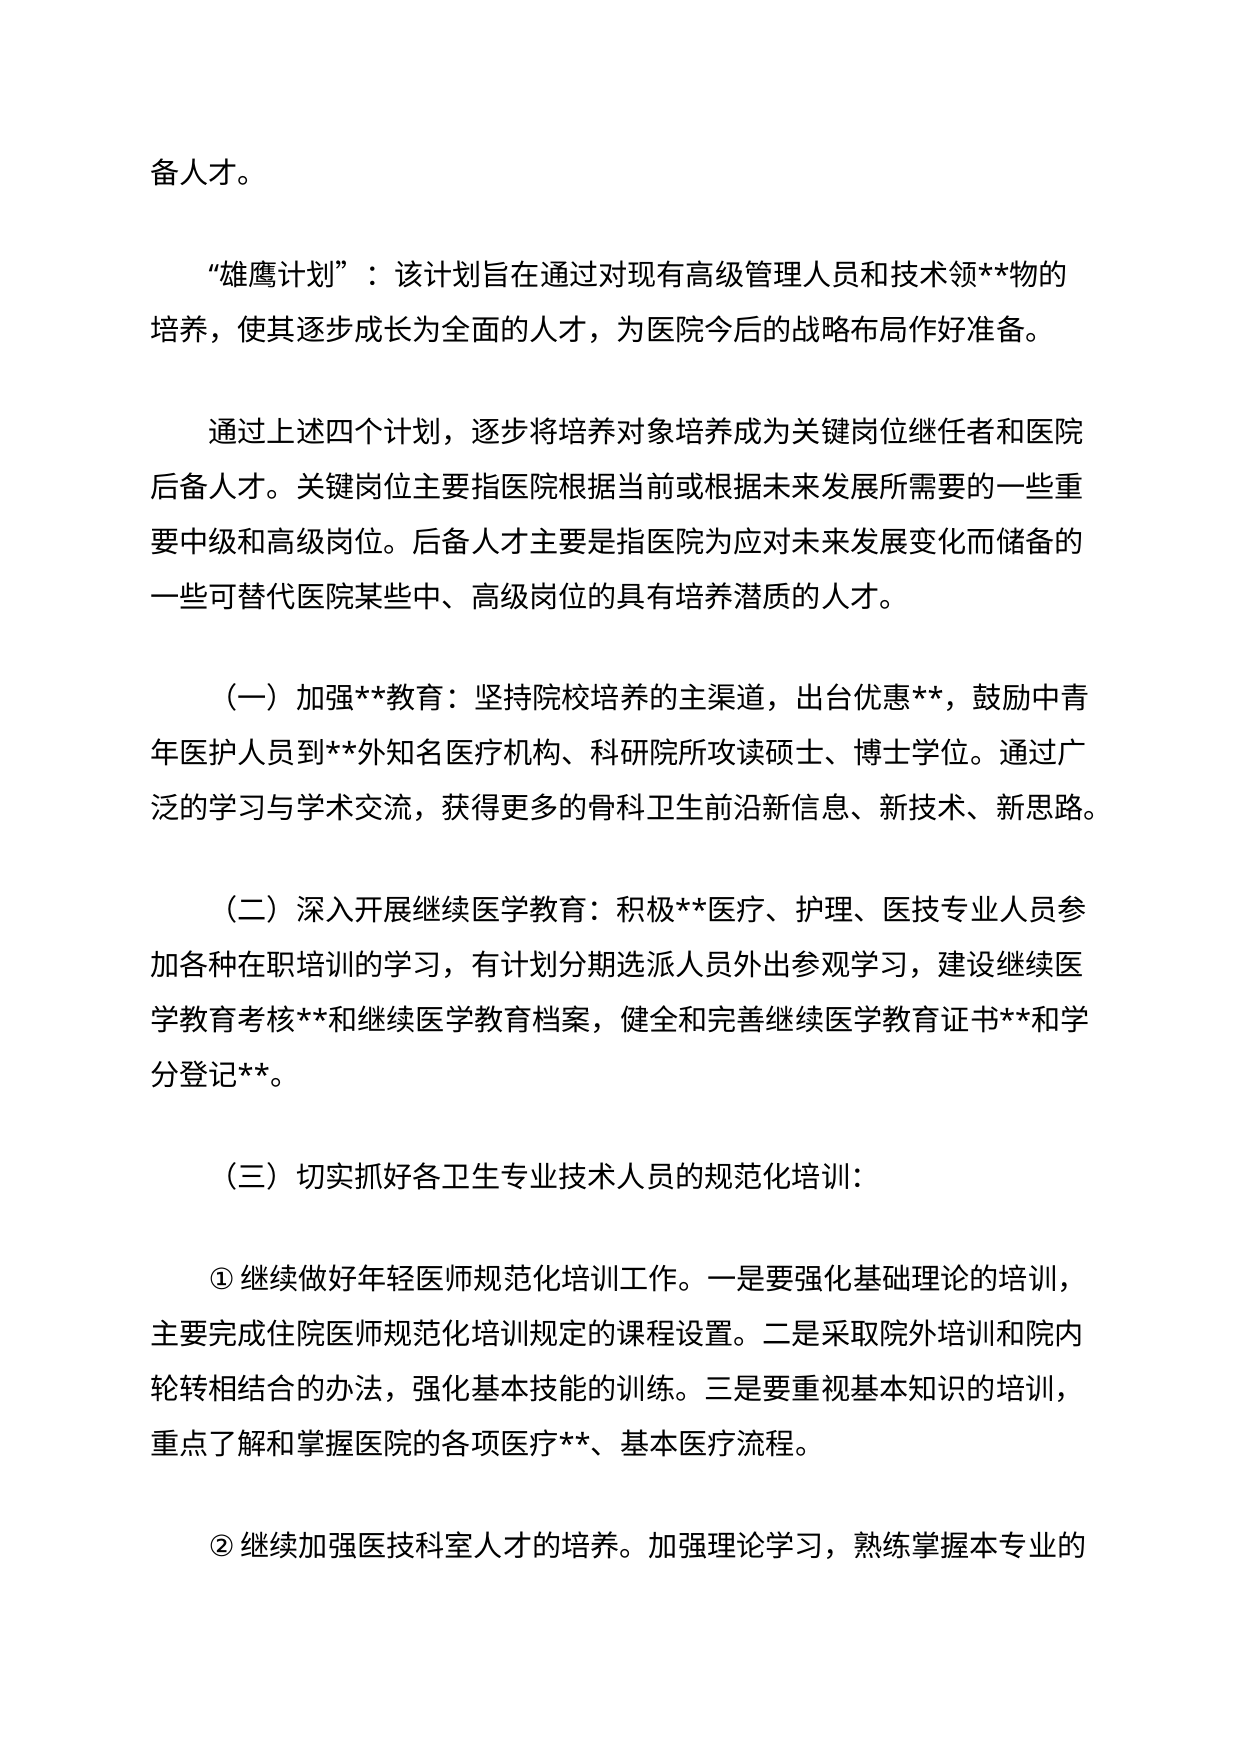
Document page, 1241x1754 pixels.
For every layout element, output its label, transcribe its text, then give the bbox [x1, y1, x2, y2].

text 通过上述四个计划，逐步将培养对象培养成为关键岗位继任者和医院后备人才。关键岗位主要指医院根据当前或根据未来发展所需要的一些重要中级和高级岗位。后备人才主要是指医院为应对未来发展变化而储备的一些可替代医院某些中、高级岗位的具有培养潜质的人才。 [150, 408, 1090, 616]
text ①继续做好年轻医师规范化培训工作。一是要强化基础理论的培训，主要完成住院医师规范化培训规定的课程设置。二是采取院外培训和院内轮转相结合的办法，强化基本技能的训练。三是要重视基本知识的培训，重点了解和掌握医院的各项医疗**、基本医疗流程。 [150, 1255, 1090, 1463]
text （二）深入开展继续医学教育：积极**医疗、护理、医技专业人员参加各种在职培训的学习，有计划分期选派人员外出参观学习，建设继续医学教育考核**和继续医学教育档案，健全和完善继续医学教育证书**和学分登记**。 [150, 887, 1090, 1094]
text （一）加强**教育：坚持院校培养的主渠道，出台优惠**，鼓励中青年医护人员到**外知名医疗机构、科研院所攻读硕士、博士学位。通过广泛的学习与学术交流，获得更多的骨科卫生前沿新信息、新技术、新思路。 [150, 675, 1090, 827]
text （三）切实抓好各卫生专业技术人员的规范化培训： [150, 1154, 1090, 1196]
text “雄鹰计划”：该计划旨在通过对现有高级管理人员和技术领**物的培养，使其逐步成长为全面的人才，为医院今后的战略布局作好准备。 [150, 252, 1090, 349]
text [150, 1522, 1090, 1564]
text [150, 150, 1090, 192]
